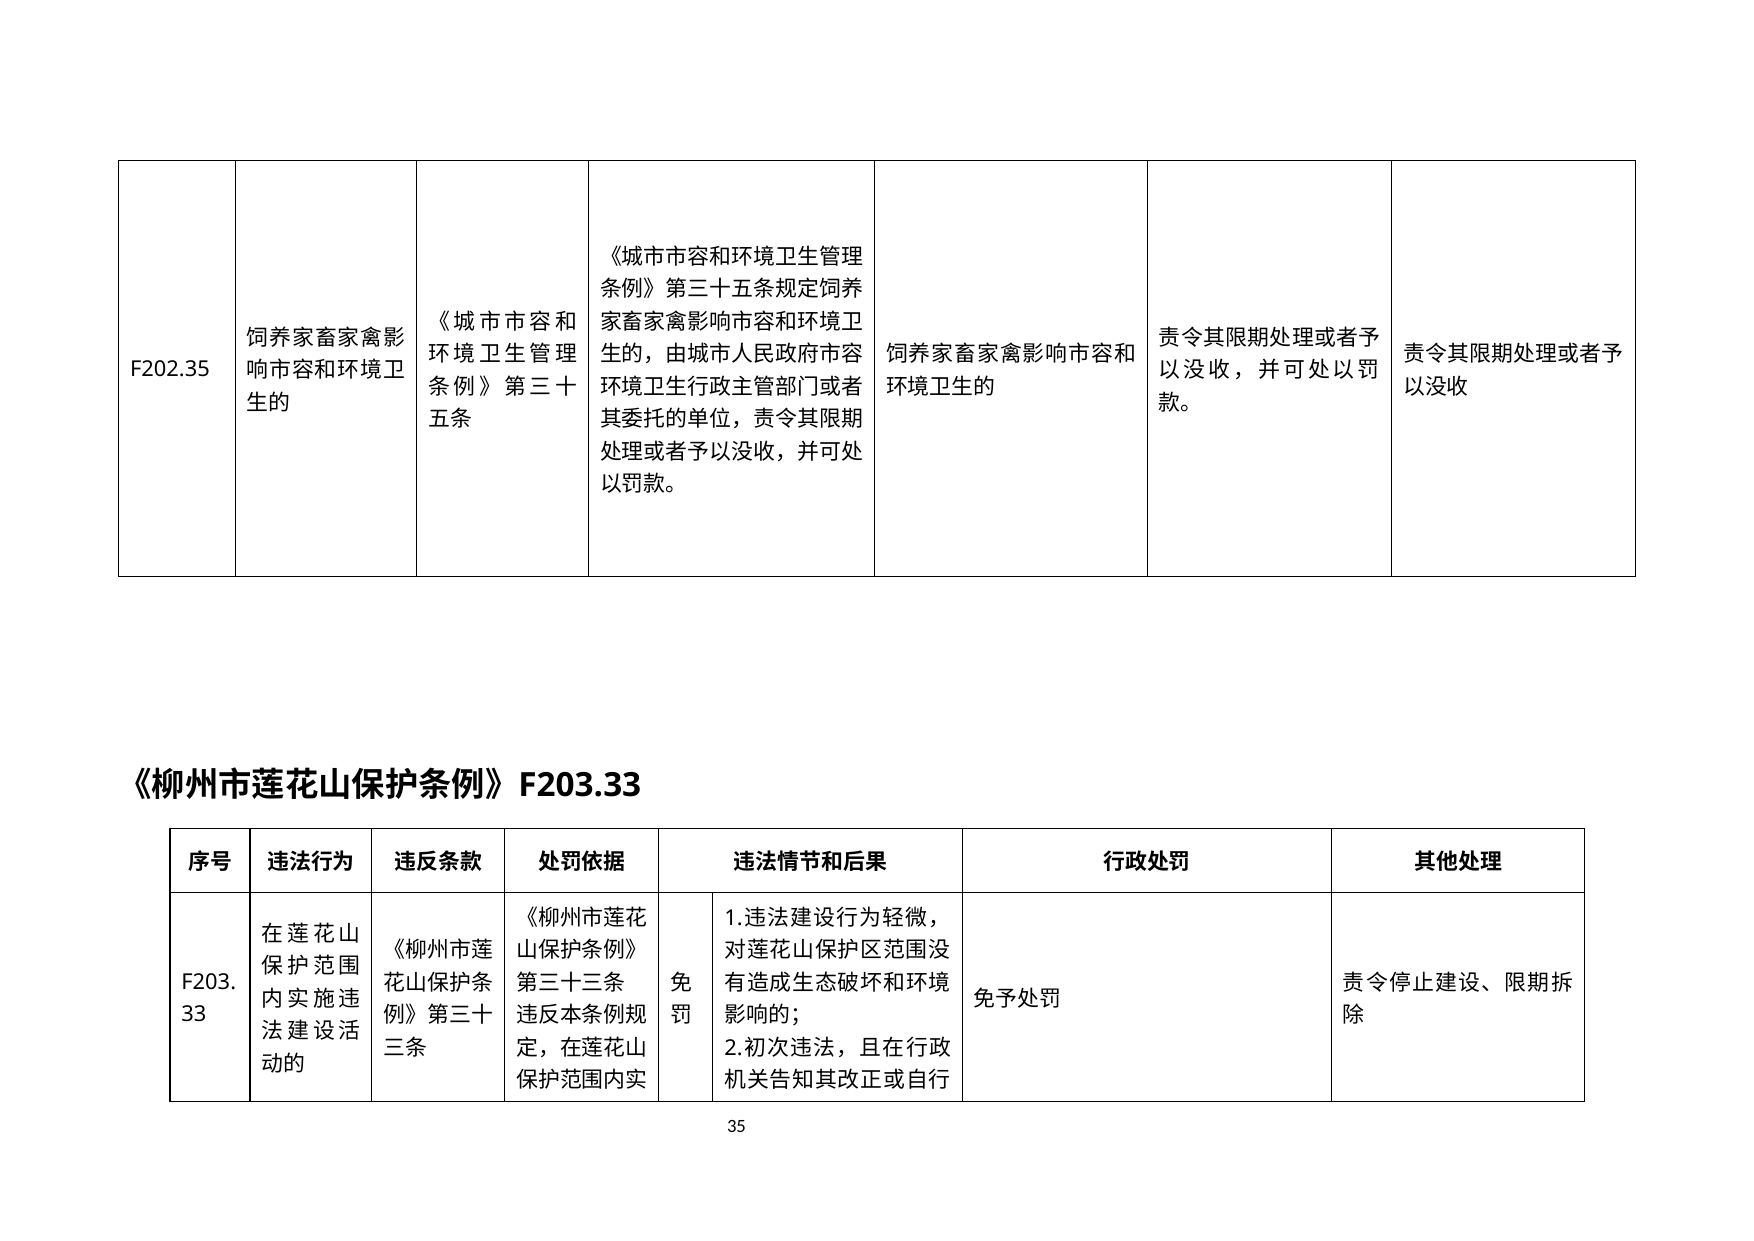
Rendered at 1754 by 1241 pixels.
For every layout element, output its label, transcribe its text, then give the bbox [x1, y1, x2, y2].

table_header 违法行为 [251, 829, 371, 892]
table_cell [505, 893, 658, 1101]
table_header 处罚依据 [505, 829, 658, 892]
table_header 违法情节和后果 [659, 829, 962, 892]
table_cell 责令停止建设、限期拆除 [1332, 893, 1584, 1101]
table_cell 免予处罚 [963, 893, 1331, 1101]
table_cell 饲养家畜家禽影响市容和环境卫生的 [236, 161, 416, 576]
table_header 行政处罚 [963, 829, 1331, 892]
table_header 违反条款 [372, 829, 504, 892]
table_cell 在莲花山保护范围内实施违法建设活动的 [251, 893, 371, 1101]
subtitle 《柳州市莲花山保护条例》F203.33 [118, 750, 1636, 815]
table_header 序号 [171, 829, 249, 892]
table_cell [713, 893, 962, 1101]
table_header 其他处理 [1332, 829, 1584, 892]
table_cell 责令其限期处理或者予以没收，并可处以罚款。 [1148, 161, 1391, 576]
table_cell 《城市市容和环境卫生管理条例》第三十五条 [417, 161, 588, 576]
table_cell 免罚 [659, 893, 712, 1101]
table_cell 责令其限期处理或者予以没收 [1392, 161, 1635, 576]
table_cell F203.33 [171, 893, 249, 1101]
table_cell 《城市市容和环境卫生管理条例》第三十五条规定饲养家畜家禽影响市容和环境卫生的，由城市人民政府市容环境卫生行政主管部门或者其委托的单位，责令其限期处理或者予以没收，并可处以罚款。 [589, 161, 874, 576]
table_cell 饲养家畜家禽影响市容和环境卫生的 [875, 161, 1147, 576]
table_cell F202.35 [119, 161, 235, 576]
table_cell 《柳州市莲花山保护条例》第三十三条 [372, 893, 504, 1101]
